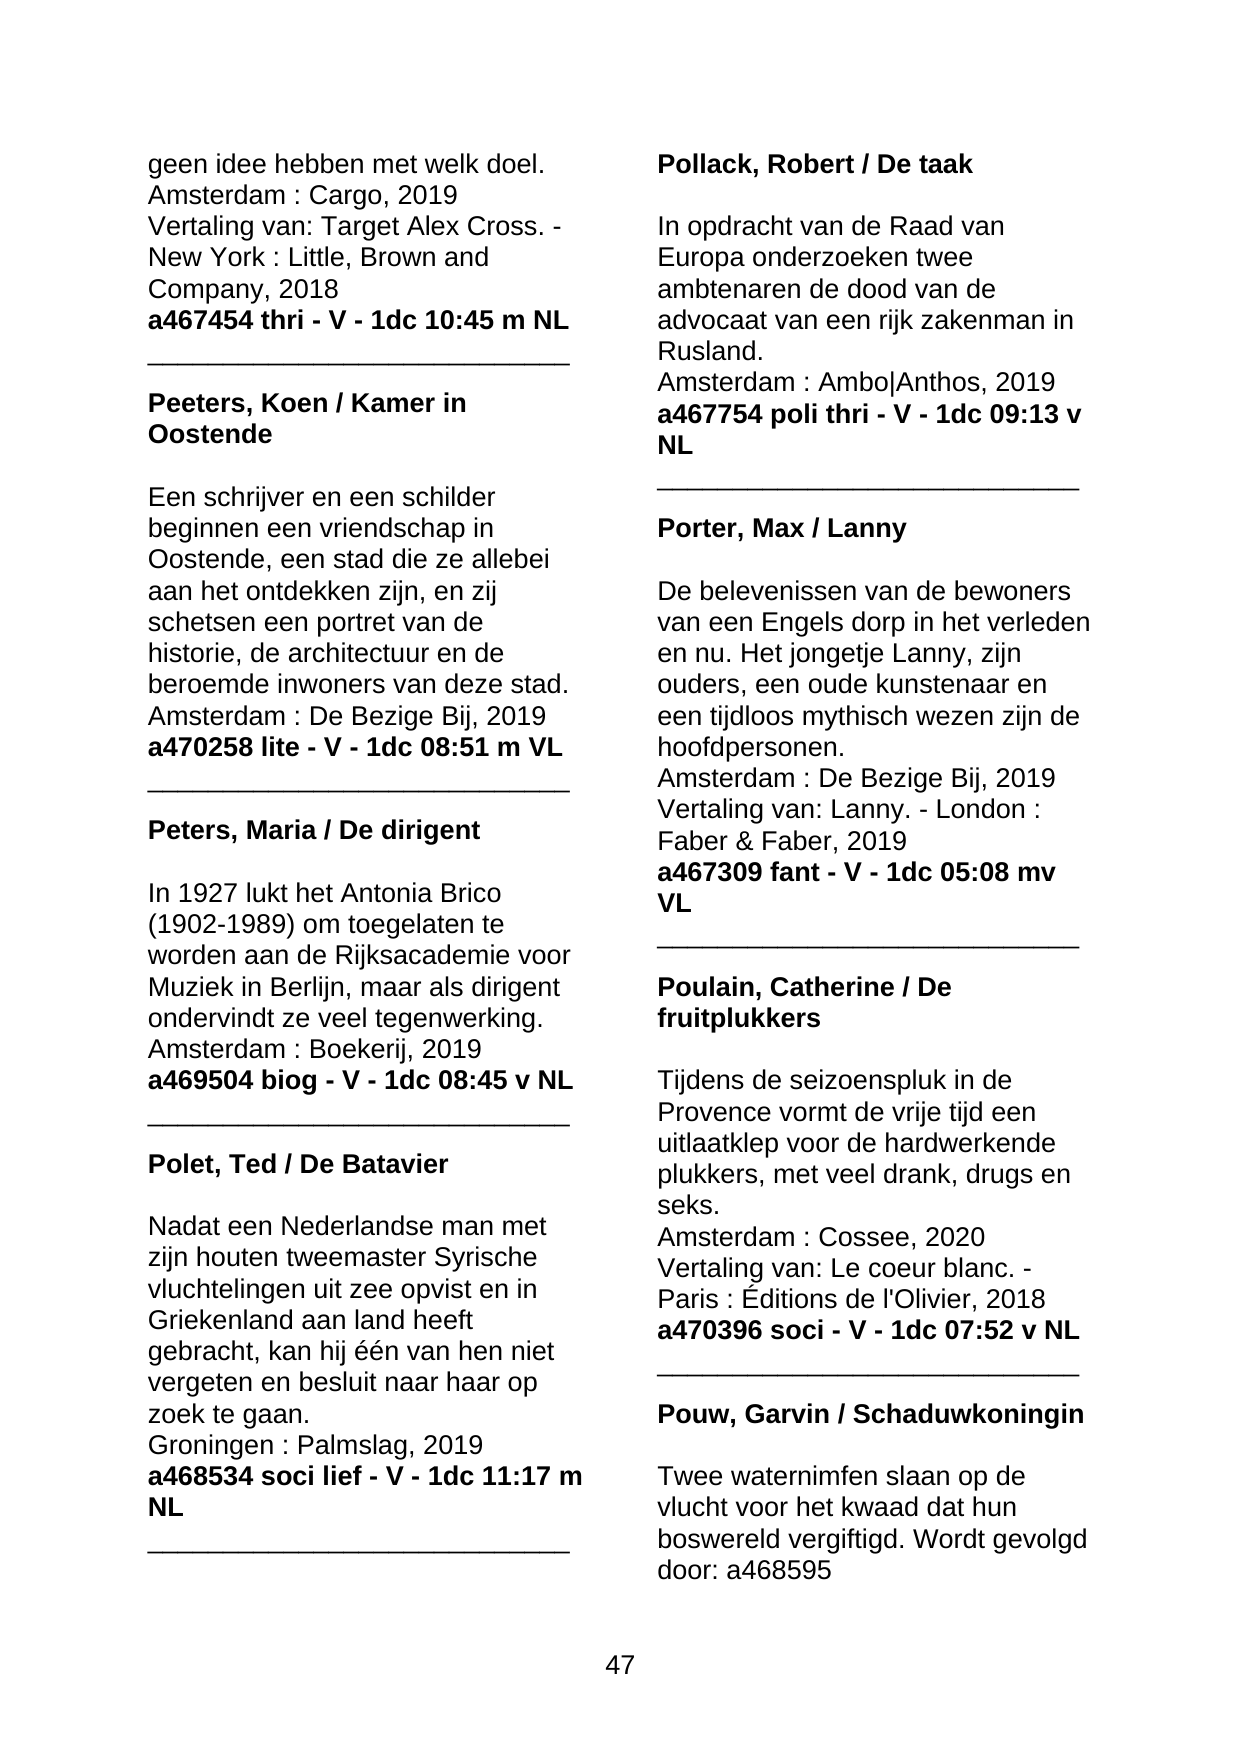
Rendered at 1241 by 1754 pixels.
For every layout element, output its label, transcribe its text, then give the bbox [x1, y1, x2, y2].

subtitle Pollack, Robert / De taak [657, 148, 1093, 179]
subtitle Peeters, Koen / Kamer in Oostende [148, 387, 583, 450]
text Nadat een Nederlandse man met zijn houten tweemaster Syrische vluchtelingen uit zee opvist en in Griekenland aan land heeft gebracht, kan hij één van hen niet vergeten en besluit naar haar op zoek te gaan. Groningen : Palmslag, 2019 a468534 soci lief - V - 1dc 11:17 m NL ____________________________ [148, 1179, 583, 1554]
text In opdracht van de Raad van Europa onderzoeken twee ambtenaren de dood van de advocaat van een rijk zakenman in Rusland. Amsterdam : Ambo|Anthos, 2019 a467754 poli thri - V - 1dc 09:13 v NL ____________________________ [657, 179, 1093, 491]
text In 1927 lukt het Antonia Brico (1902-1989) om toegelaten te worden aan de Rijksacademie voor Muziek in Berlijn, maar als dirigent ondervindt ze veel tegenwerking. Amsterdam : Boekerij, 2019 a469504 biog - V - 1dc 08:45 v NL ____________________________ [148, 846, 583, 1127]
subtitle Porter, Max / Lanny [657, 512, 1093, 543]
subtitle Poulain, Catherine / De fruitplukkers [657, 971, 1093, 1033]
text De belevenissen van de bewoners van een Engels dorp in het verleden en nu. Het jongetje Lanny, zijn ouders, een oude kunstenaar en een tijdloos mythisch wezen zijn de hoofdpersonen. Amsterdam : De Bezige Bij, 2019 Vertaling van: Lanny. - London : Faber & Faber, 2019 a467309 fant - V - 1dc 05:08 mv VL ____________________________ [657, 543, 1093, 950]
subtitle Pouw, Garvin / Schaduwkoningin [657, 1398, 1093, 1429]
subtitle Polet, Ted / De Batavier [148, 1148, 583, 1179]
text Tijdens de seizoenspluk in de Provence vormt de vrije tijd een uitlaatklep voor de hardwerkende plukkers, met veel drank, drugs en seks. Amsterdam : Cossee, 2020 Vertaling van: Le coeur blanc. - Paris : Éditions de l'Olivier, 2018 a470396 soci - V - 1dc 07:52 v NL ____________________________ [657, 1033, 1093, 1377]
text Een schrijver en een schilder beginnen een vriendschap in Oostende, een stad die ze allebei aan het ontdekken zijn, en zij schetsen een portret van de historie, de architectuur en de beroemde inwoners van deze stad. Amsterdam : De Bezige Bij, 2019 a470258 lite - V - 1dc 08:51 m VL ____________________________ [148, 450, 583, 793]
subtitle Peters, Maria / De dirigent [148, 814, 583, 846]
